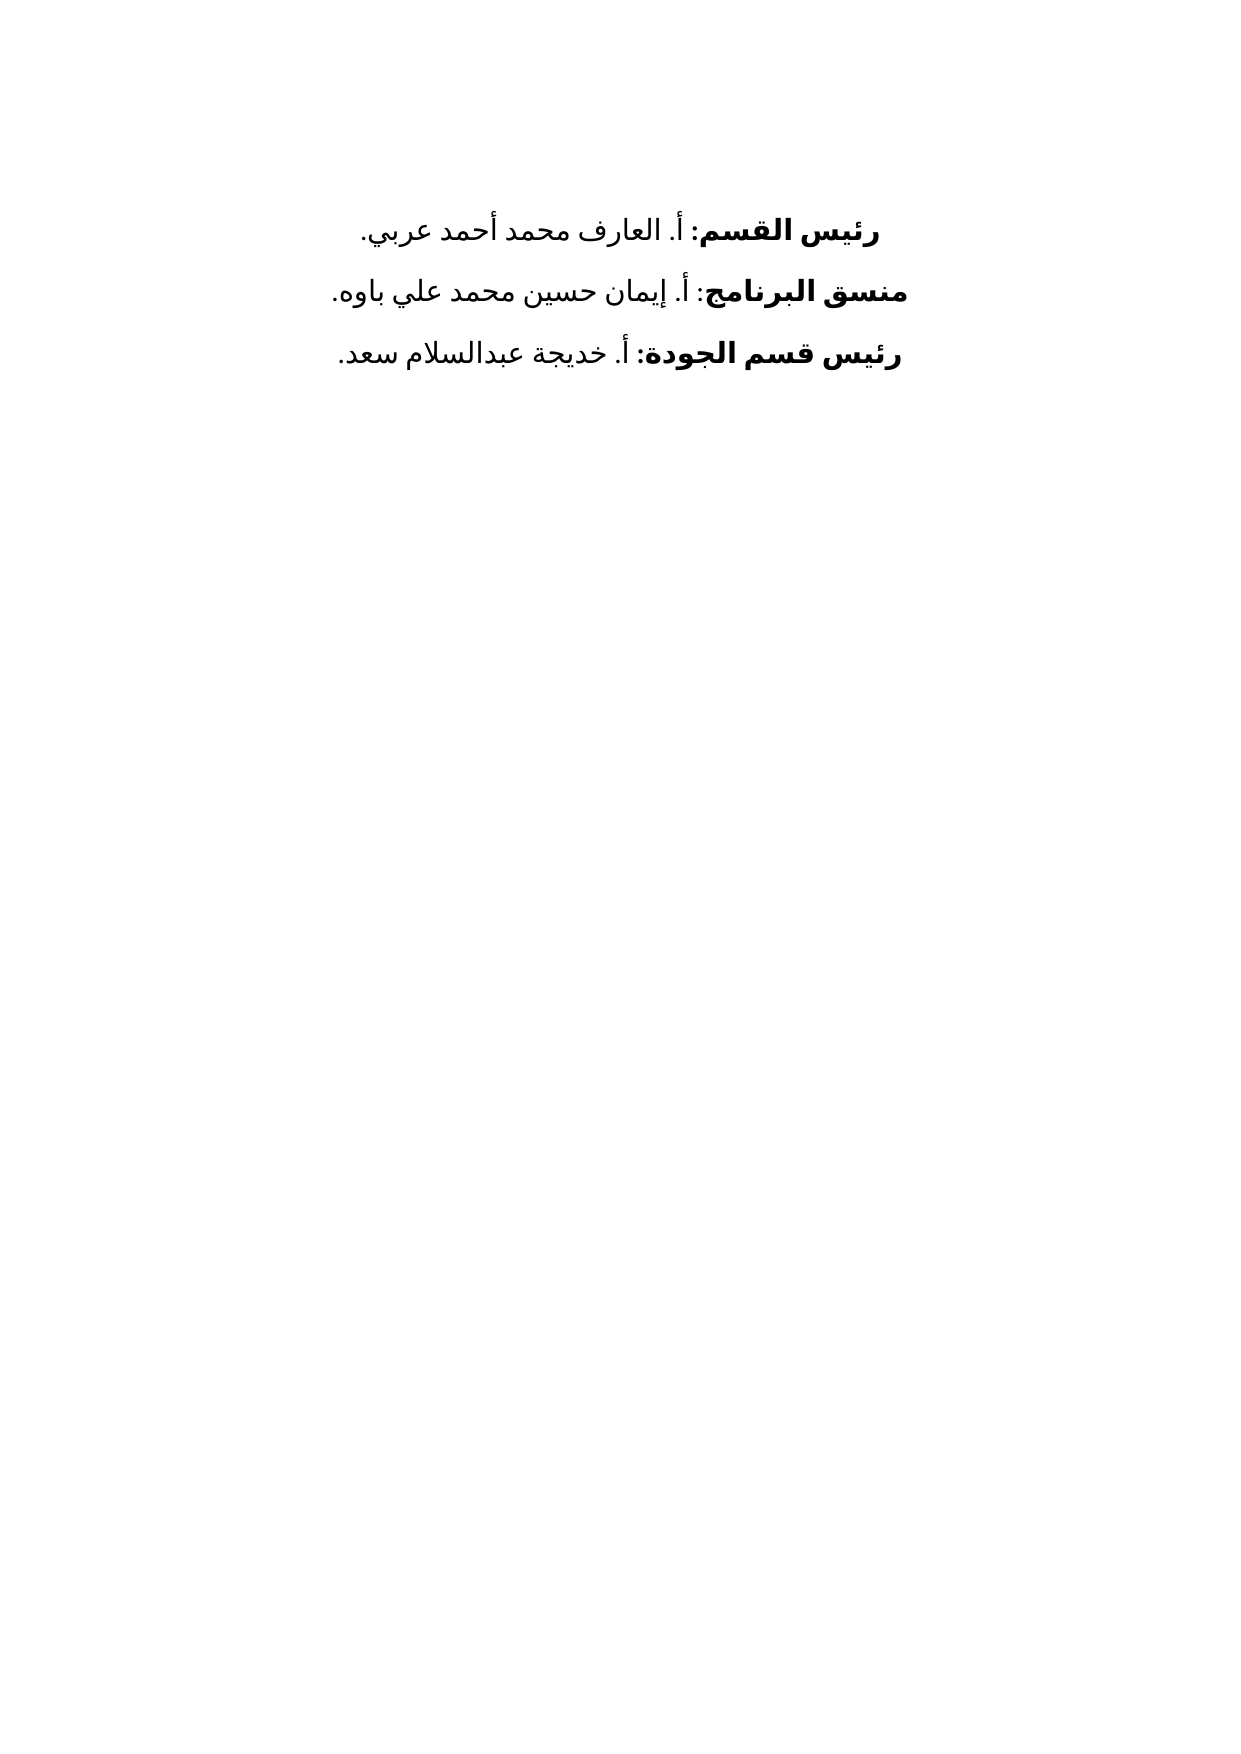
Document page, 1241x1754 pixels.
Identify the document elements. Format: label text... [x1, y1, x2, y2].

text منسق البرنامج: أ. إيمان حسين محمد علي باوه. [187, 273, 1053, 309]
text رئيس القسم: أ. العارف محمد أحمد عربي. [187, 212, 1053, 247]
text رئيس قسم الجودة: أ. خديجة عبدالسلام سعد. [187, 335, 1053, 371]
